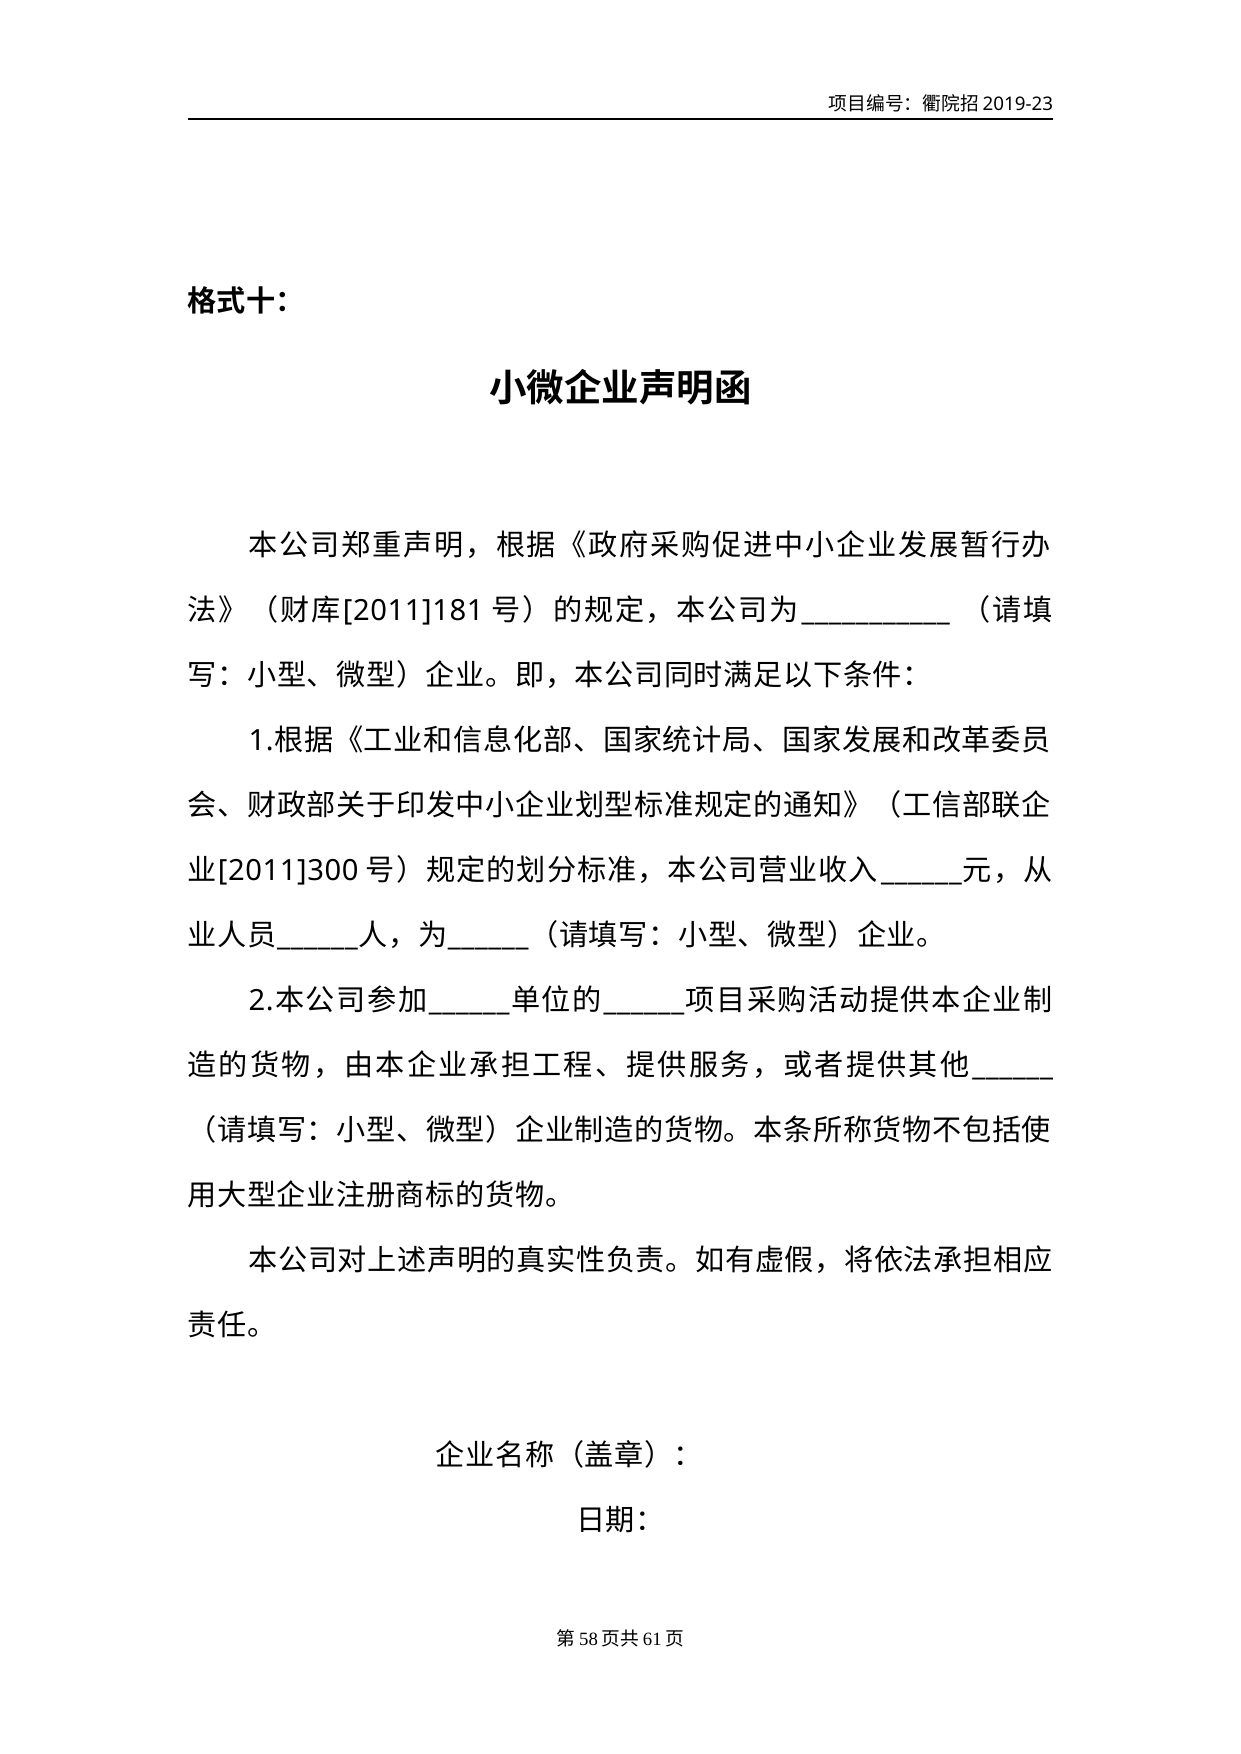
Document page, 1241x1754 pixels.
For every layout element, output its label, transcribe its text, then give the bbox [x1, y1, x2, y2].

text 格式十： [187, 267, 1053, 332]
text 本公司郑重声明，根据《政府采购促进中小企业发展暂行办法》（财库[2011]181号）的规定，本公司为___________ （请填写：小型、微型）企业。即，本公司同时满足以下条件： [187, 510, 1053, 705]
text 企业名称（盖章）： [187, 1420, 890, 1485]
text 本公司对上述声明的真实性负责。如有虚假，将依法承担相应责任。 [187, 1225, 1053, 1355]
text 1.根据《工业和信息化部、国家统计局、国家发展和改革委员会、财政部关于印发中小企业划型标准规定的通知》（工信部联企业[2011]300号）规定的划分标准，本公司营业收入______元，从业人员______人，为______（请填写：小型、微型）企业。 [187, 705, 1053, 965]
text 小微企业声明函 [187, 353, 1053, 418]
text 日期： [187, 1485, 1053, 1550]
text 2.本公司参加______单位的______项目采购活动提供本企业制造的货物，由本企业承担工程、提供服务，或者提供其他______（请填写：小型、微型）企业制造的货物。本条所称货物不包括使用大型企业注册商标的货物。 [187, 965, 1053, 1225]
